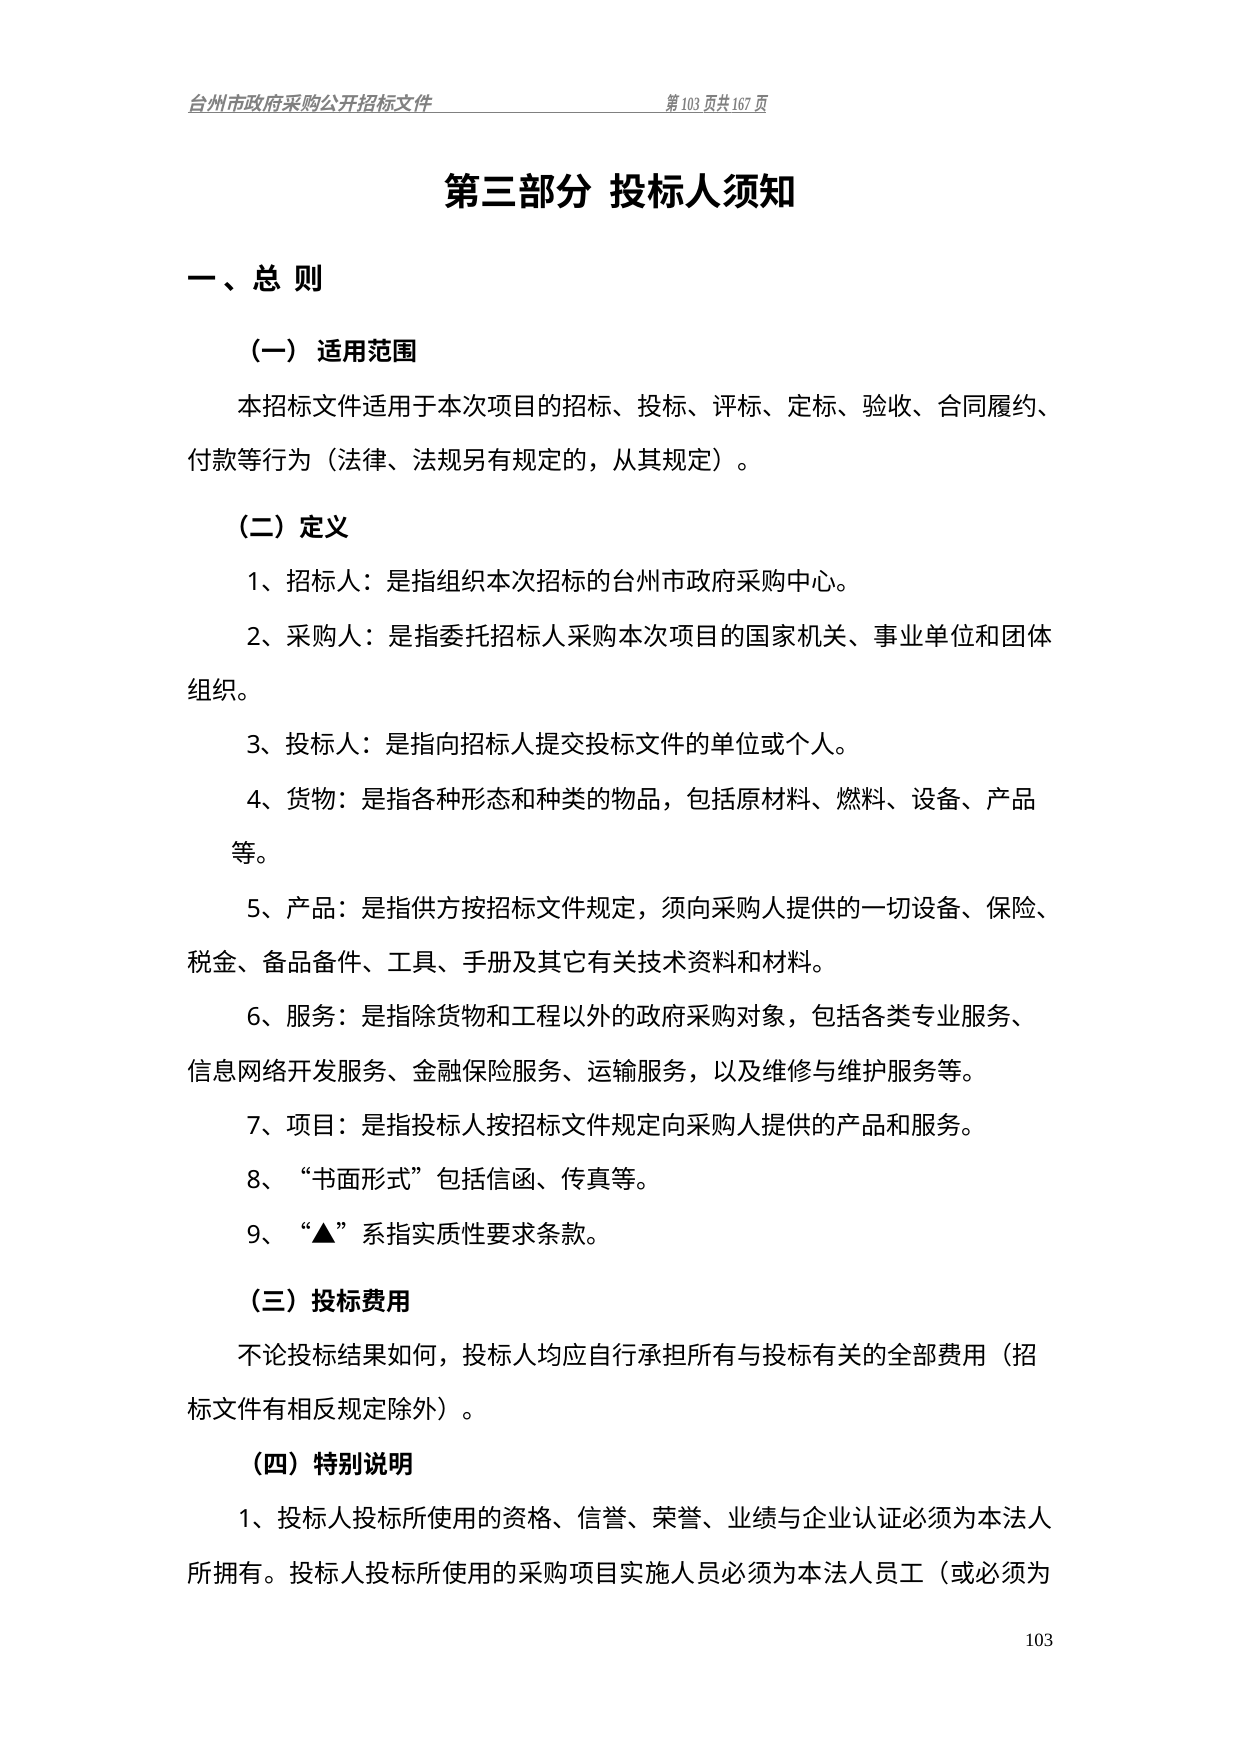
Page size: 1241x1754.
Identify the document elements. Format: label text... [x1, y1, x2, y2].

text （二）定义 [187, 507, 1053, 544]
text 3、投标人：是指向招标人提交投标文件的单位或个人。 [232, 725, 1053, 761]
text 8、“书面形式”包括信函、传真等。 [187, 1160, 1053, 1196]
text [188, 1499, 1053, 1589]
text （四）特别说明 [188, 1444, 1053, 1481]
text 4、货物：是指各种形态和种类的物品，包括原材料、燃料、设备、产品等。 [232, 779, 1053, 870]
text 第三部分 投标人须知 [187, 162, 1053, 216]
text 7、项目：是指投标人按招标文件规定向采购人提供的产品和服务。 [187, 1106, 1053, 1142]
text （一） 适用范围 [187, 332, 1053, 368]
text 2、采购人：是指委托招标人采购本次项目的国家机关、事业单位和团体组织。 [187, 616, 1053, 707]
subtitle 1、招标人：是指组织本次招标的台州市政府采购中心。 [187, 562, 1053, 598]
text （三）投标费用 [187, 1281, 1053, 1317]
text 一 、总 则 [187, 256, 1053, 298]
text 不论投标结果如何，投标人均应自行承担所有与投标有关的全部费用（招标文件有相反规定除外）。 [187, 1336, 1053, 1426]
text 6、服务：是指除货物和工程以外的政府采购对象，包括各类专业服务、信息网络开发服务、金融保险服务、运输服务，以及维修与维护服务等。 [187, 997, 1053, 1087]
text 5、产品：是指供方按招标文件规定，须向采购人提供的一切设备、保险、税金、备品备件、工具、手册及其它有关技术资料和材料。 [187, 888, 1053, 979]
text 9、“▲”系指实质性要求条款。 [187, 1214, 1053, 1251]
text 本招标文件适用于本次项目的招标、投标、评标、定标、验收、合同履约、付款等行为（法律、法规另有规定的，从其规定）。 [187, 386, 1053, 477]
